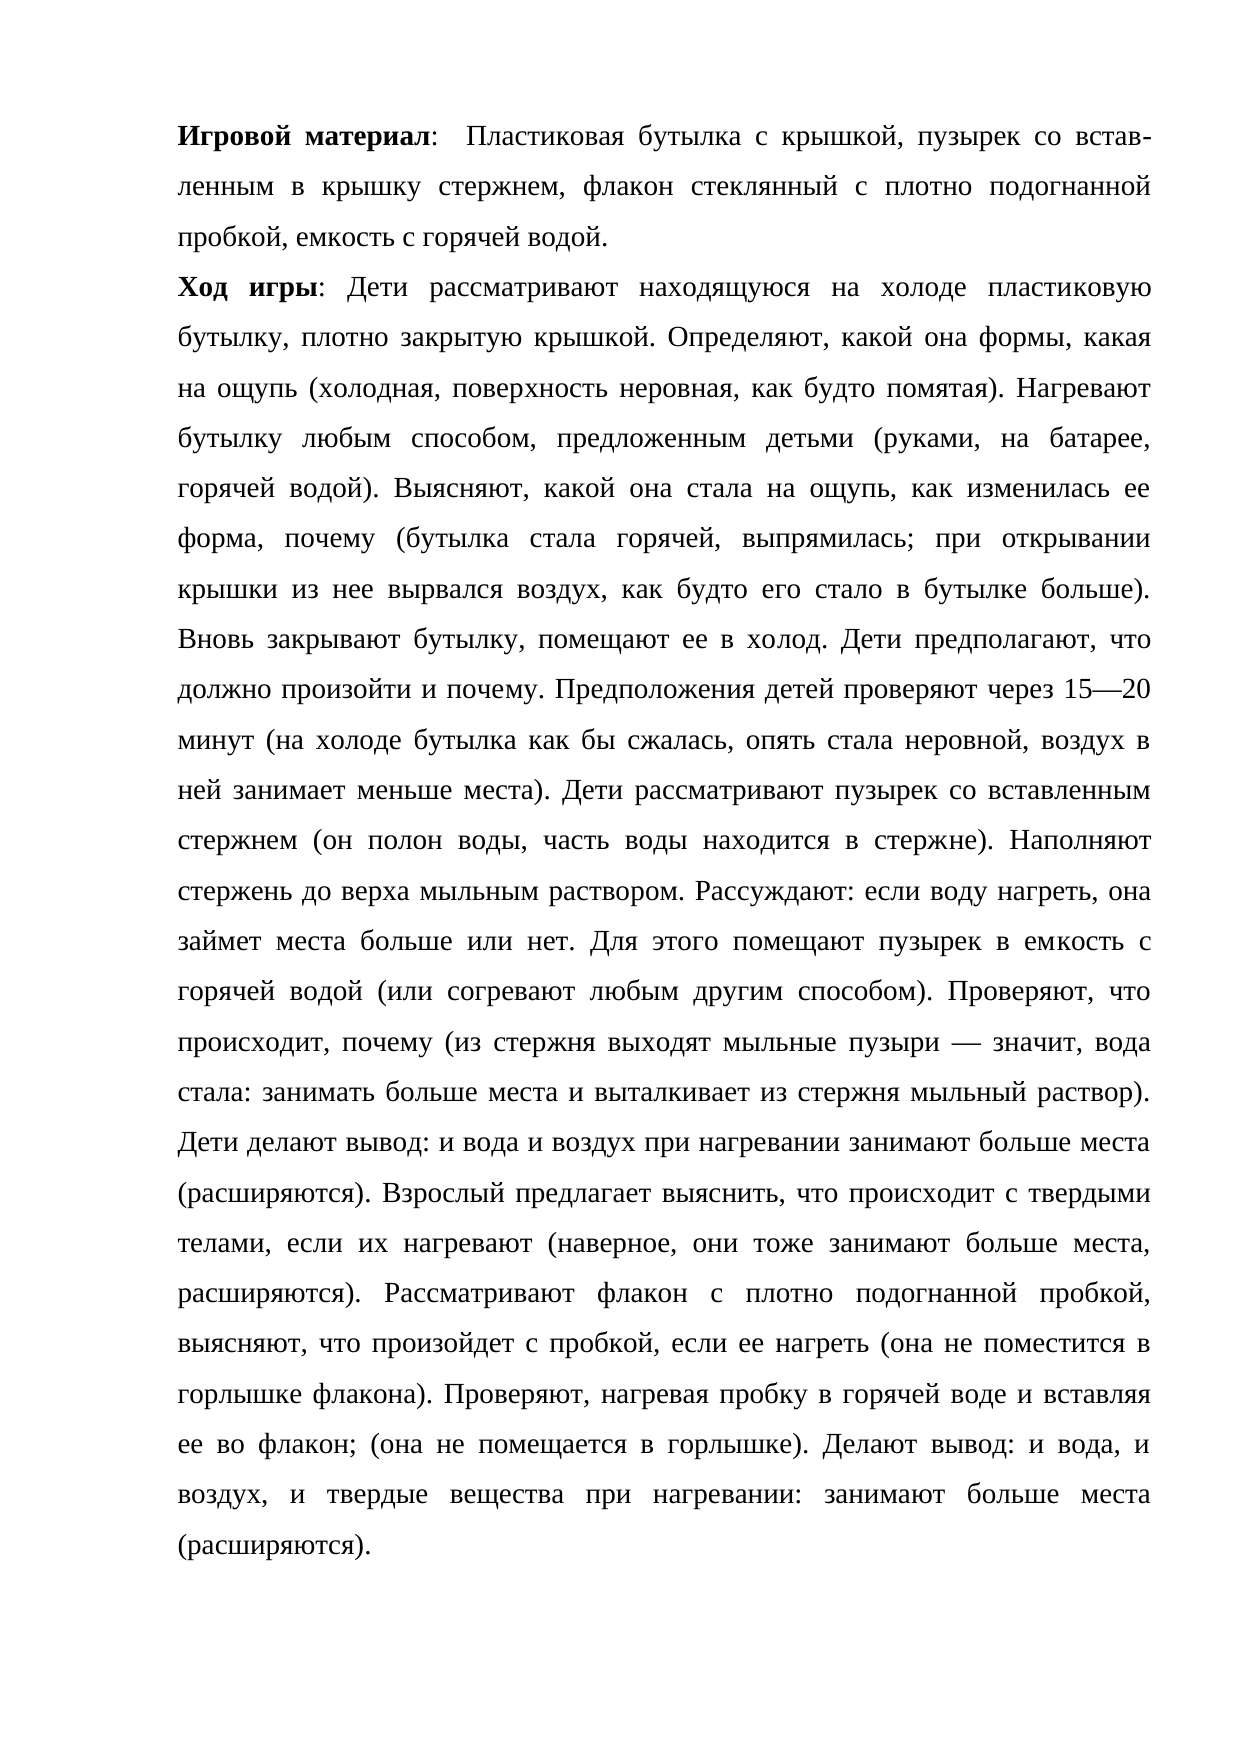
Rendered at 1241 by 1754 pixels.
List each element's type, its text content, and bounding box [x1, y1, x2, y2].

text Игровой материал: Пластиковая бутылка с крышкой, пузырек со вставленным в крышку стержнем, флакон стеклянный с плотно подогнанной пробкой, емкость с горячей водой. [177, 118, 1152, 252]
text Ход игры: Дети рассматривают находящуюся на холоде пластиковую бутылку, плотно закрытую крышкой. Определяют, какой она формы, какая на ощупь (холодная, поверхность неровная, как будто помятая). Нагревают бутылку любым способом, предложенным детьми (руками, на батарее, горячей водой). Выясняют, какой она стала на ощупь, как изменилась ее форма, почему (бутылка стала горячей, выпрямилась; при открывании крышки из нее вырвался воздух, как будто его стало в бутылке больше). Вновь закрывают бутылку, помещают ее в холод. Дети предполагают, что должно произойти и почему. Предположения детей проверяют через 15—20 минут (на холоде бутылка как бы сжалась, опять стала неровной, воздух в ней занимает меньше места). Дети рассматривают пузырек со вставленным стержнем (он полон воды, часть воды находится в стержне). Наполняют стержень до верха мыльным раствором. Рассуждают: если воду нагреть, она займет места больше или нет. Для этого помещают пузырек в емкость с горячей водой (или согревают любым другим способом). Проверяют, что происходит, почему (из стержня выходят мыльные пузыри — значит, вода стала: занимать больше места и выталкивает из стержня мыльный раствор). Дети делают вывод: и вода и воздух при нагревании занимают больше места (расширяются). Взрослый предлагает выяснить, что происходит с твердыми телами, если их нагревают (наверное, они тоже занимают больше места, расширяются). Рассматривают флакон с плотно подогнанной пробкой, выясняют, что произойдет с пробкой, если ее нагреть (она не поместится в горлышке флакона). Проверяют, нагревая пробку в горячей воде и вставляя ее во флакон; (она не помещается в горлышке). Делают вывод: и вода, и воздух, и твердые вещества при нагревании: занимают больше места (расширяются). [177, 269, 1152, 1560]
